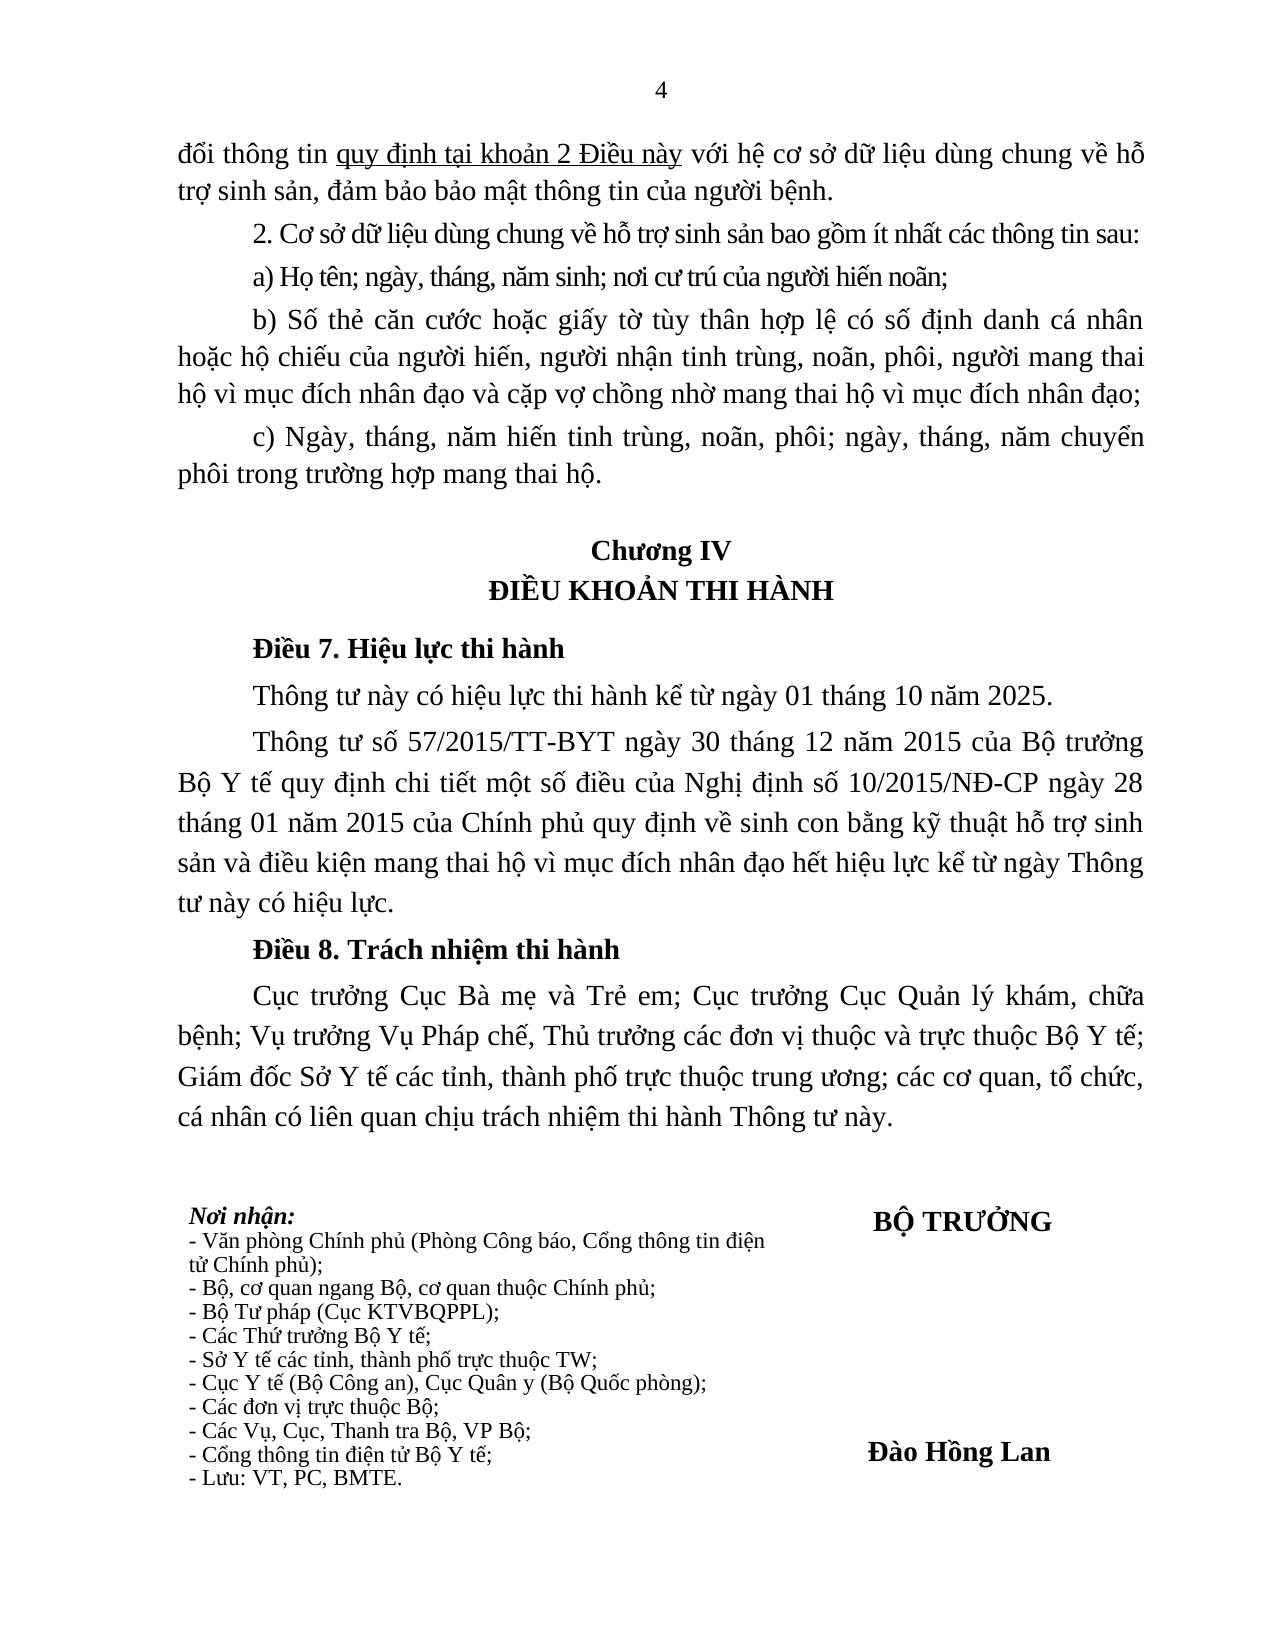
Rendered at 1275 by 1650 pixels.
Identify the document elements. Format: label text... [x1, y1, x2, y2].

text b) Số thẻ căn cước hoặc giấy tờ tùy thân hợp lệ có số định danh cá nhân hoặc hộ chiếu của người hiến, người nhận tinh trùng, noãn, phôi, người mang thai hộ vì mục đích nhân đạo và cặp vợ chồng nhờ mang thai hộ vì mục đích nhân đạo; [177, 302, 1145, 409]
text Thông tư này có hiệu lực thi hành kể từ ngày 01 tháng 10 năm 2025. [177, 678, 1145, 712]
text Điều 7. Hiệu lực thi hành [177, 632, 1145, 665]
text 2. Cơ sở dữ liệu dùng chung về hỗ trợ sinh sản bao gồm ít nhất các thông tin sau: [177, 216, 1145, 249]
text Cục trưởng Cục Bà mẹ và Trẻ em; Cục trưởng Cục Quản lý khám, chữa bệnh; Vụ trưởng Vụ Pháp chế, Thủ trưởng các đơn vị thuộc và trực thuộc Bộ Y tế; Giám đốc Sở Y tế các tỉnh, thành phố trực thuộc trung ương; các cơ quan, tổ chức, cá nhân có liên quan chịu trách nhiệm thi hành Thông tư này. [177, 978, 1145, 1132]
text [177, 136, 1145, 206]
text ĐIỀU KHOẢN THI HÀNH [177, 573, 1145, 607]
table_header BỘ TRƯỞNG Đào Hồng Lan [780, 1204, 1145, 1496]
table_header Nơi nhận: - Văn phòng Chính phủ (Phòng Công báo, Cổng thông tin điện tử Chính phủ); - Bộ, cơ quan ngang Bộ, cơ quan thuộc Chính phủ; - Bộ Tư pháp (Cục KTVBQPPL); - Các Thứ trưởng Bộ Y tế; - Sở Y tế các tỉnh, thành phố trực thuộc TW; - Cục Y tế (Bộ Công an), Cục Quân y (Bộ Quốc phòng); - Các đơn vị trực thuộc Bộ; - Các Vụ, Cục, Thanh tra Bộ, VP Bộ; - Cổng thông tin điện tử Bộ Y tế; - Lưu: VT, PC, BMTE. [177, 1204, 780, 1496]
text c) Ngày, tháng, năm hiến tinh trùng, noãn, phôi; ngày, tháng, năm chuyển phôi trong trường hợp mang thai hộ. [177, 419, 1145, 489]
text a) Họ tên; ngày, tháng, năm sinh; nơi cư trú của người hiến noãn; [177, 259, 1145, 292]
text Chương IV [177, 533, 1145, 566]
text Thông tư số 57/2015/TT-BYT ngày 30 tháng 12 năm 2015 của Bộ trưởng Bộ Y tế quy định chi tiết một số điều của Nghị định số 10/2015/NĐ-CP ngày 28 tháng 01 năm 2015 của Chính phủ quy định về sinh con bằng kỹ thuật hỗ trợ sinh sản và điều kiện mang thai hộ vì mục đích nhân đạo hết hiệu lực kể từ ngày Thông tư này có hiệu lực. [177, 724, 1145, 919]
text Điều 8. Trách nhiệm thi hành [177, 932, 1145, 965]
